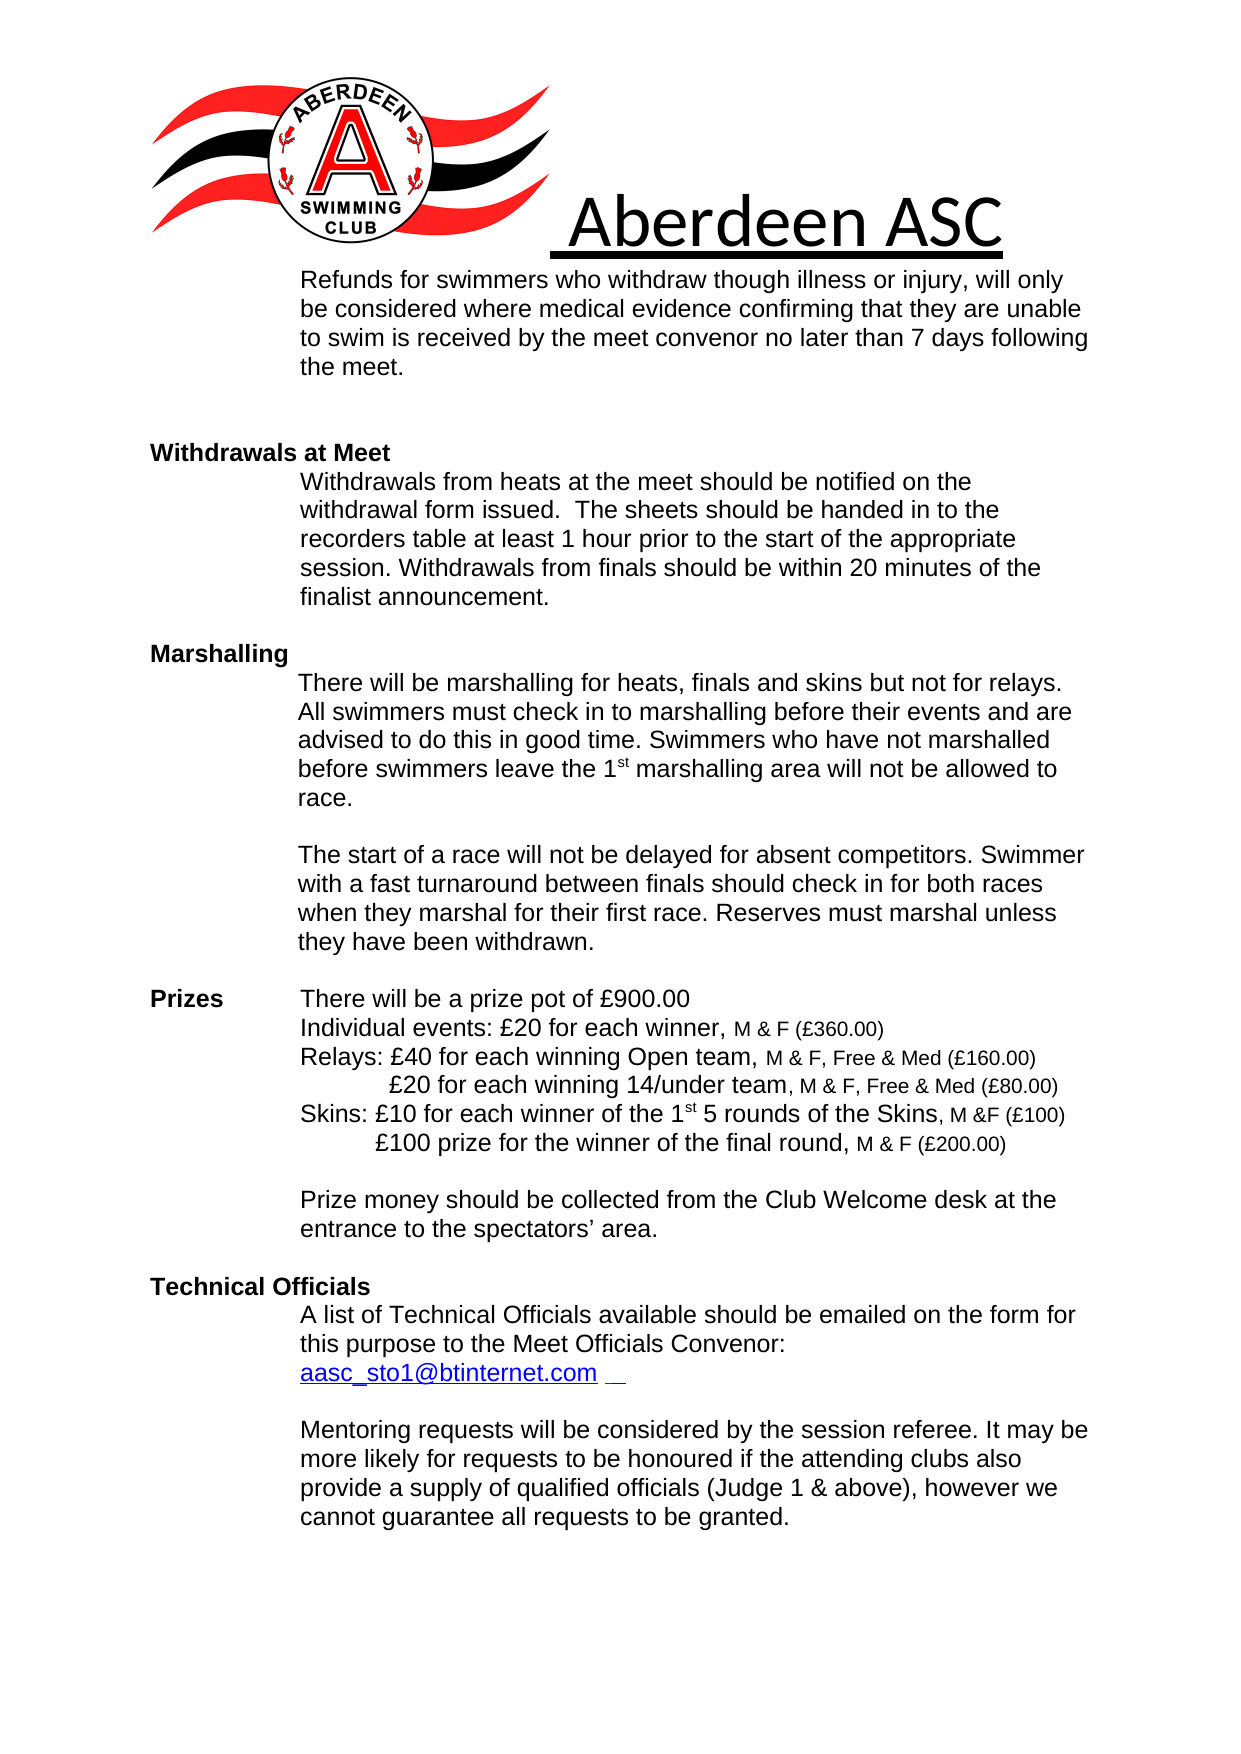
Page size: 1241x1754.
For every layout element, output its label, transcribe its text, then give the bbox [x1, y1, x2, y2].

text Skins: £10 for each winner of the 1st 5 rounds of the Skins, M &F (£100) [300, 1099, 1090, 1128]
text Marshalling [150, 639, 1090, 668]
text Prizes There will be a prize pot of £900.00 [150, 984, 1090, 1013]
text Withdrawals from heats at the meet should be notified on the withdrawal form issued. The sheets should be handed in to the recorders table at least 1 hour prior to the start of the appropriate session. Withdrawals from finals should be within 20 minutes of the finalist announcement. [300, 467, 1090, 610]
text Individual events: £20 for each winner, M & F (£360.00) [300, 1013, 1090, 1042]
text Withdrawals at Meet [150, 438, 1090, 467]
text Technical Officials [150, 1272, 1090, 1300]
text There will be marshalling for heats, finals and skins but not for relays. All swimmers must check in to marshalling before their events and are advised to do this in good time. Swimmers who have not marshalled before swimmers leave the 1st marshalling area will not be allowed to race. [298, 668, 1090, 812]
text A list of Technical Officials available should be emailed on the form for this purpose to the Meet Officials Convenor: aasc_sto1@btinternet.com [300, 1300, 1090, 1387]
text £20 for each winning 14/under team, M & F, Free & Med (£80.00) [375, 1070, 1090, 1099]
text Mentoring requests will be considered by the session referee. It may be more likely for requests to be honoured if the attending clubs also provide a supply of qualified officials (Judge 1 & above), however we cannot guarantee all requests to be granted. [300, 1415, 1090, 1530]
text Relays: £40 for each winning Open team, M & F, Free & Med (£160.00) [300, 1042, 1090, 1070]
text Refunds for swimmers who withdraw though illness or injury, will only be considered where medical evidence confirming that they are unable to swim is received by the meet convenor no later than 7 days following the meet. [300, 265, 1090, 380]
picture [150, 73, 550, 247]
text Prize money should be collected from the Club Welcome desk at the entrance to the spectators’ area. [300, 1185, 1090, 1243]
text £100 prize for the winner of the final round, M & F (£200.00) [300, 1128, 1090, 1157]
text The start of a race will not be delayed for absent competitors. Swimmer with a fast turnaround between finals should check in for both races when they marshal for their first race. Reserves must marshal unless they have been withdrawn. [298, 840, 1090, 955]
